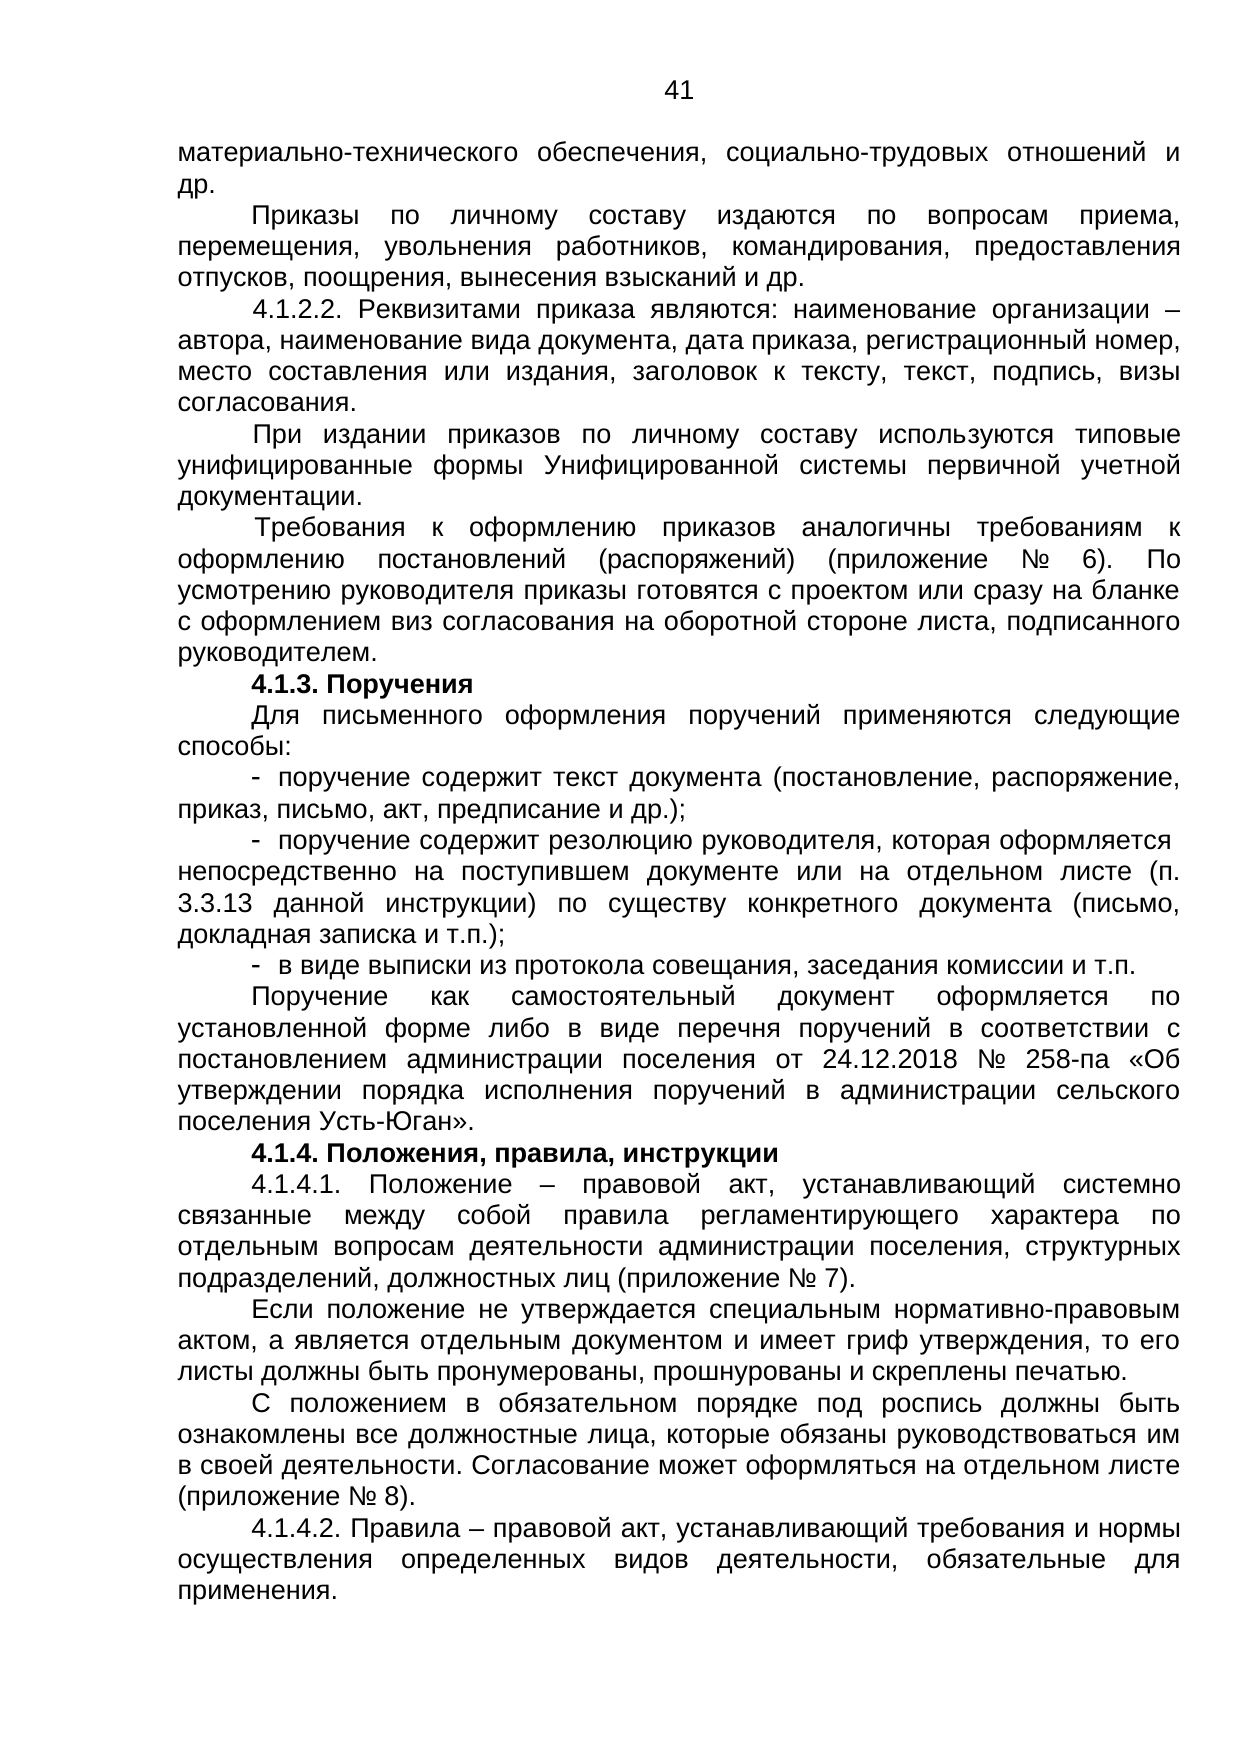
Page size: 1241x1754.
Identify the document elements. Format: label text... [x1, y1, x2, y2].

text Если положение не утверждается специальным нормативно-правовым актом, а является отдельным документом и имеет гриф утверждения, то его листы должны быть пронумерованы, прошнурованы и скреплены печатью. [177, 1293, 1181, 1387]
text 4.1.4.1. Положение – правовой акт, устанавливающий системно связанные между собой правила регламентирующего характера по отдельным вопросам деятельности администрации поселения, структурных подразделений, должностных лиц (приложение № 7). [177, 1168, 1181, 1293]
list поручение содержит текст документа (постановление, распоряжение, приказ, письмо, акт, предписание и др.); [177, 761, 1181, 824]
text Требования к оформлению приказов аналогичны требованиям к оформлению постановлений (распоряжений) (приложение № 6). По усмотрению руководителя приказы готовятся с проектом или сразу на бланке с оформлением виз согласования на оборотной стороне листа, подписанного руководителем. [177, 511, 1181, 668]
text 4.1.3. Поручения [177, 668, 1181, 699]
text 4.1.4.2. Правила – правовой акт, устанавливающий требования и нормы осуществления определенных видов деятельности, обязательные для применения. [177, 1512, 1181, 1605]
list поручение содержит резолюцию руководителя, которая оформляется непосредственно на поступившем документе или на отдельном листе (п. 3.3.13 данной инструкции) по существу конкретного документа (письмо, докладная записка и т.п.); [177, 824, 1181, 949]
text Приказы по личному составу издаются по вопросам приема, перемещения, увольнения работников, командирования, предоставления отпусков, поощрения, вынесения взысканий и др. [177, 199, 1181, 293]
text При издании приказов по личному составу используются типовые унифицированные формы Унифицированной системы первичной учетной документации. [177, 418, 1181, 511]
text 4.1.4. Положения, правила, инструкции [177, 1137, 1181, 1168]
text Для письменного оформления поручений применяются следующие способы: [177, 699, 1181, 761]
list в виде выписки из протокола совещания, заседания комиссии и т.п. [177, 949, 1181, 980]
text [177, 136, 1181, 199]
text 4.1.2.2. Реквизитами приказа являются: наименование организации – автора, наименование вида документа, дата приказа, регистрационный номер, место составления или издания, заголовок к тексту, текст, подпись, визы согласования. [177, 293, 1181, 418]
text Поручение как самостоятельный документ оформляется по установленной форме либо в виде перечня поручений в соответствии с постановлением администрации поселения от 24.12.2018 № 258-па «Об утверждении порядка исполнения поручений в администрации сельского поселения Усть-Юган». [177, 980, 1181, 1137]
text С положением в обязательном порядке под роспись должны быть ознакомлены все должностные лица, которые обязаны руководствоваться им в своей деятельности. Согласование может оформляться на отдельном листе (приложение № 8). [177, 1387, 1181, 1512]
